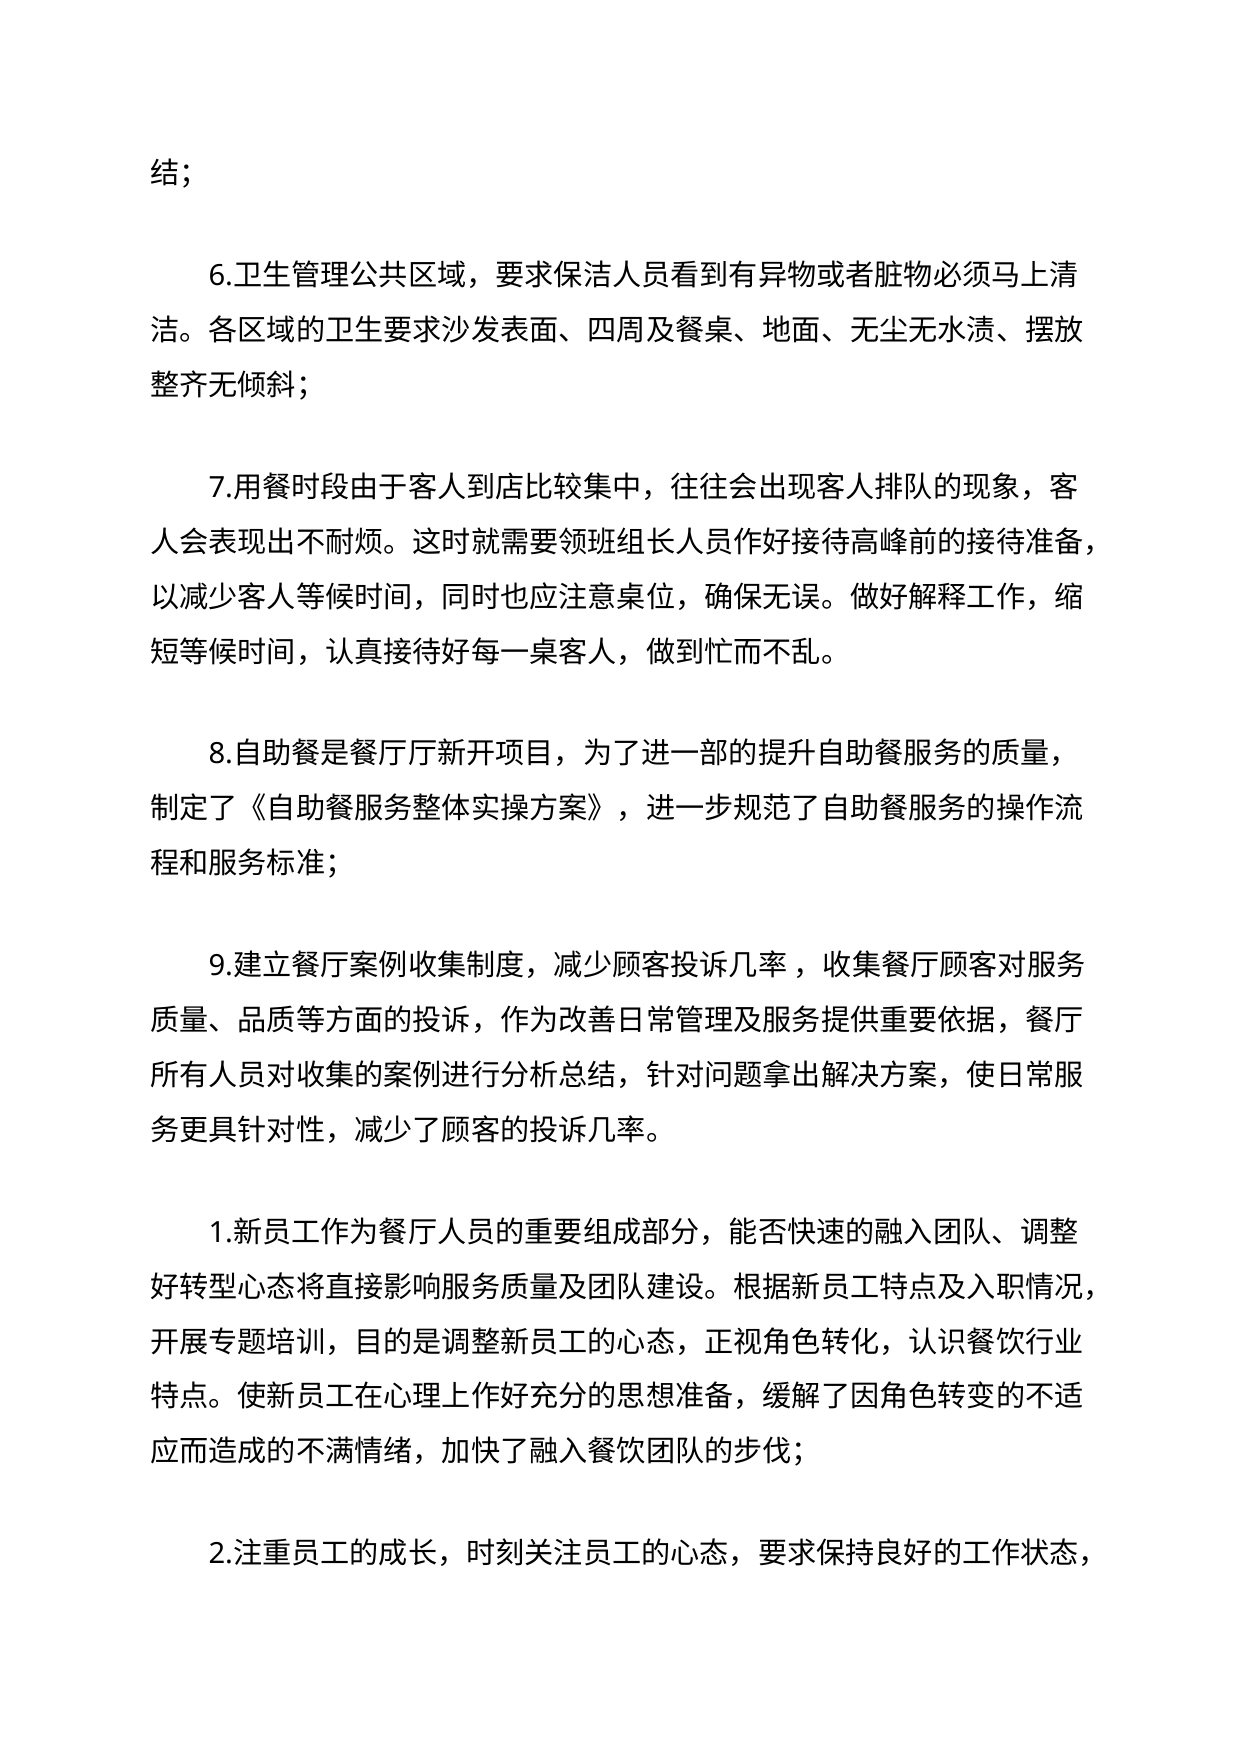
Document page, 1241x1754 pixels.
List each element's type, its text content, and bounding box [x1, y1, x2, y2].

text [150, 1530, 1090, 1572]
text 6.卫生管理公共区域，要求保洁人员看到有异物或者脏物必须马上清洁。各区域的卫生要求沙发表面、四周及餐桌、地面、无尘无水渍、摆放整齐无倾斜； [150, 252, 1090, 404]
text 9.建立餐厅案例收集制度，减少顾客投诉几率 ，收集餐厅顾客对服务质量、品质等方面的投诉，作为改善日常管理及服务提供重要依据，餐厅所有人员对收集的案例进行分析总结，针对问题拿出解决方案，使日常服务更具针对性，减少了顾客的投诉几率。 [150, 942, 1090, 1149]
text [150, 150, 1090, 192]
text 1.新员工作为餐厅人员的重要组成部分，能否快速的融入团队、调整好转型心态将直接影响服务质量及团队建设。根据新员工特点及入职情况，开展专题培训，目的是调整新员工的心态，正视角色转化，认识餐饮行业特点。使新员工在心理上作好充分的思想准备，缓解了因角色转变的不适应而造成的不满情绪，加快了融入餐饮团队的步伐； [150, 1208, 1090, 1470]
text 8.自助餐是餐厅厅新开项目，为了进一部的提升自助餐服务的质量，制定了《自助餐服务整体实操方案》，进一步规范了自助餐服务的操作流程和服务标准； [150, 730, 1090, 882]
text 7.用餐时段由于客人到店比较集中，往往会出现客人排队的现象，客人会表现出不耐烦。这时就需要领班组长人员作好接待高峰前的接待准备，以减少客人等候时间，同时也应注意桌位，确保无误。做好解释工作，缩短等候时间，认真接待好每一桌客人，做到忙而不乱。 [150, 463, 1090, 671]
